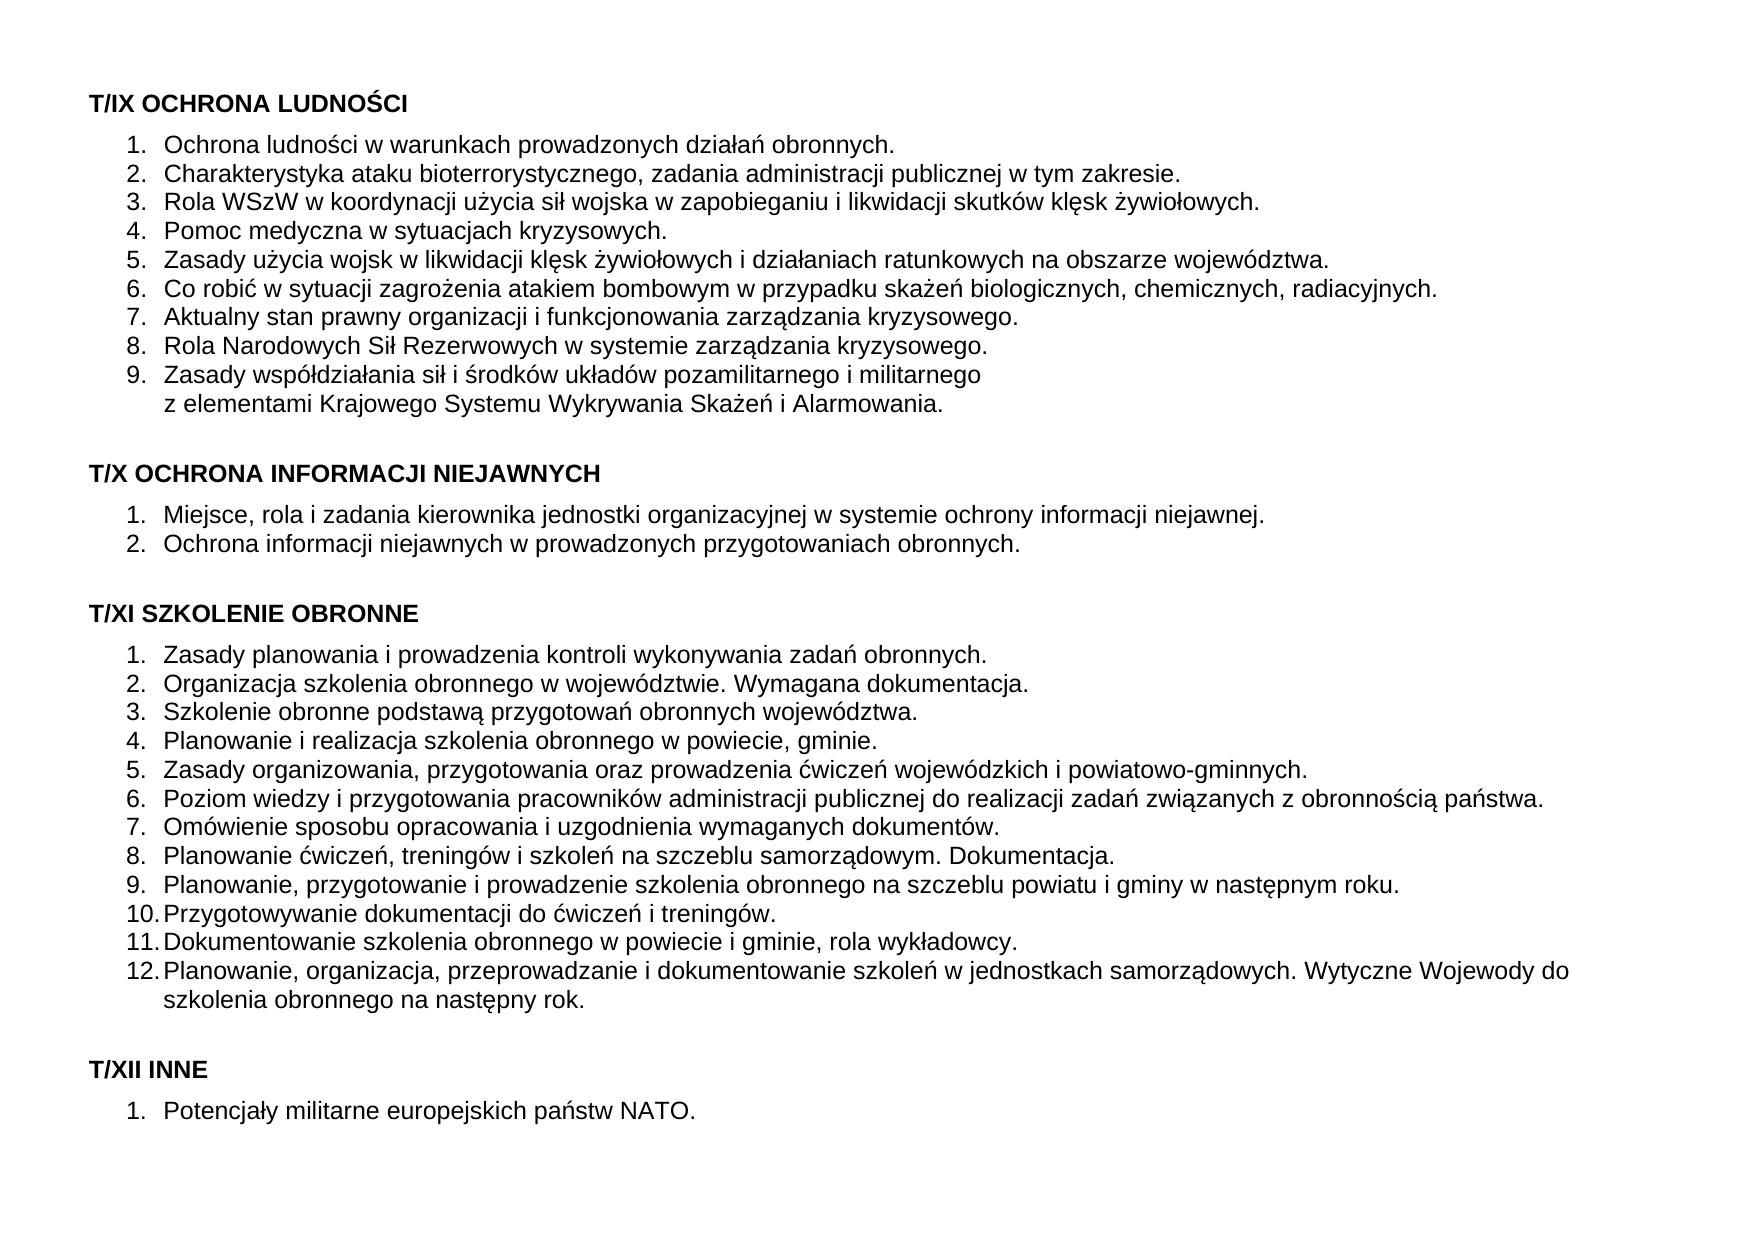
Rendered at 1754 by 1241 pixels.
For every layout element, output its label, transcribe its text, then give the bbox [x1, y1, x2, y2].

list Ochrona ludności w warunkach prowadzonych działań obronnych. [126, 130, 1665, 159]
list Poziom wiedzy i przygotowania pracowników administracji publicznej do realizacji zadań związanych z obronnością państwa. [126, 784, 1665, 812]
list Przygotowywanie dokumentacji do ćwiczeń i treningów. [126, 899, 1665, 927]
list Pomoc medyczna w sytuacjach kryzysowych. [126, 216, 1665, 245]
text T/X OCHRONA INFORMACJI NIEJAWNYCH [89, 459, 1665, 487]
list Omówienie sposobu opracowania i uzgodnienia wymaganych dokumentów. [126, 812, 1665, 841]
text T/IX OCHRONA LUDNOŚCI [89, 89, 1665, 117]
list Planowanie, organizacja, przeprowadzanie i dokumentowanie szkoleń w jednostkach samorządowych. Wytyczne Wojewody do szkolenia obronnego na następny rok. [126, 956, 1665, 1014]
list Co robić w sytuacji zagrożenia atakiem bombowym w przypadku skażeń biologicznych, chemicznych, radiacyjnych. [126, 274, 1665, 302]
list Szkolenie obronne podstawą przygotowań obronnych województwa. [126, 697, 1665, 726]
text T/XII INNE [89, 1055, 1665, 1084]
list Zasady planowania i prowadzenia kontroli wykonywania zadań obronnych. [126, 640, 1665, 669]
list Zasady współdziałania sił i środków układów pozamilitarnego i militarnego z elementami Krajowego Systemu Wykrywania Skażeń i Alarmowania. [126, 360, 1665, 417]
list Dokumentowanie szkolenia obronnego w powiecie i gminie, rola wykładowcy. [126, 927, 1665, 956]
list Zasady organizowania, przygotowania oraz prowadzenia ćwiczeń wojewódzkich i powiatowo-gminnych. [126, 755, 1665, 784]
list Planowanie ćwiczeń, treningów i szkoleń na szczeblu samorządowym. Dokumentacja. [126, 841, 1665, 870]
list Charakterystyka ataku bioterrorystycznego, zadania administracji publicznej w tym zakresie. [126, 159, 1665, 187]
list Rola Narodowych Sił Rezerwowych w systemie zarządzania kryzysowego. [126, 331, 1665, 360]
text T/XI SZKOLENIE OBRONNE [89, 599, 1665, 627]
list Aktualny stan prawny organizacji i funkcjonowania zarządzania kryzysowego. [126, 302, 1665, 331]
list Organizacja szkolenia obronnego w województwie. Wymagana dokumentacja. [126, 669, 1665, 697]
list Rola WSzW w koordynacji użycia sił wojska w zapobieganiu i likwidacji skutków klęsk żywiołowych. [126, 187, 1665, 216]
list Zasady użycia wojsk w likwidacji klęsk żywiołowych i działaniach ratunkowych na obszarze województwa. [126, 245, 1665, 274]
list Planowanie i realizacja szkolenia obronnego w powiecie, gminie. [126, 726, 1665, 755]
list Planowanie, przygotowanie i prowadzenie szkolenia obronnego na szczeblu powiatu i gminy w następnym roku. [126, 870, 1665, 899]
list Potencjały militarne europejskich państw NATO. [126, 1096, 1665, 1125]
list Ochrona informacji niejawnych w prowadzonych przygotowaniach obronnych. [126, 529, 1665, 557]
list Miejsce, rola i zadania kierownika jednostki organizacyjnej w systemie ochrony informacji niejawnej. [126, 500, 1665, 529]
